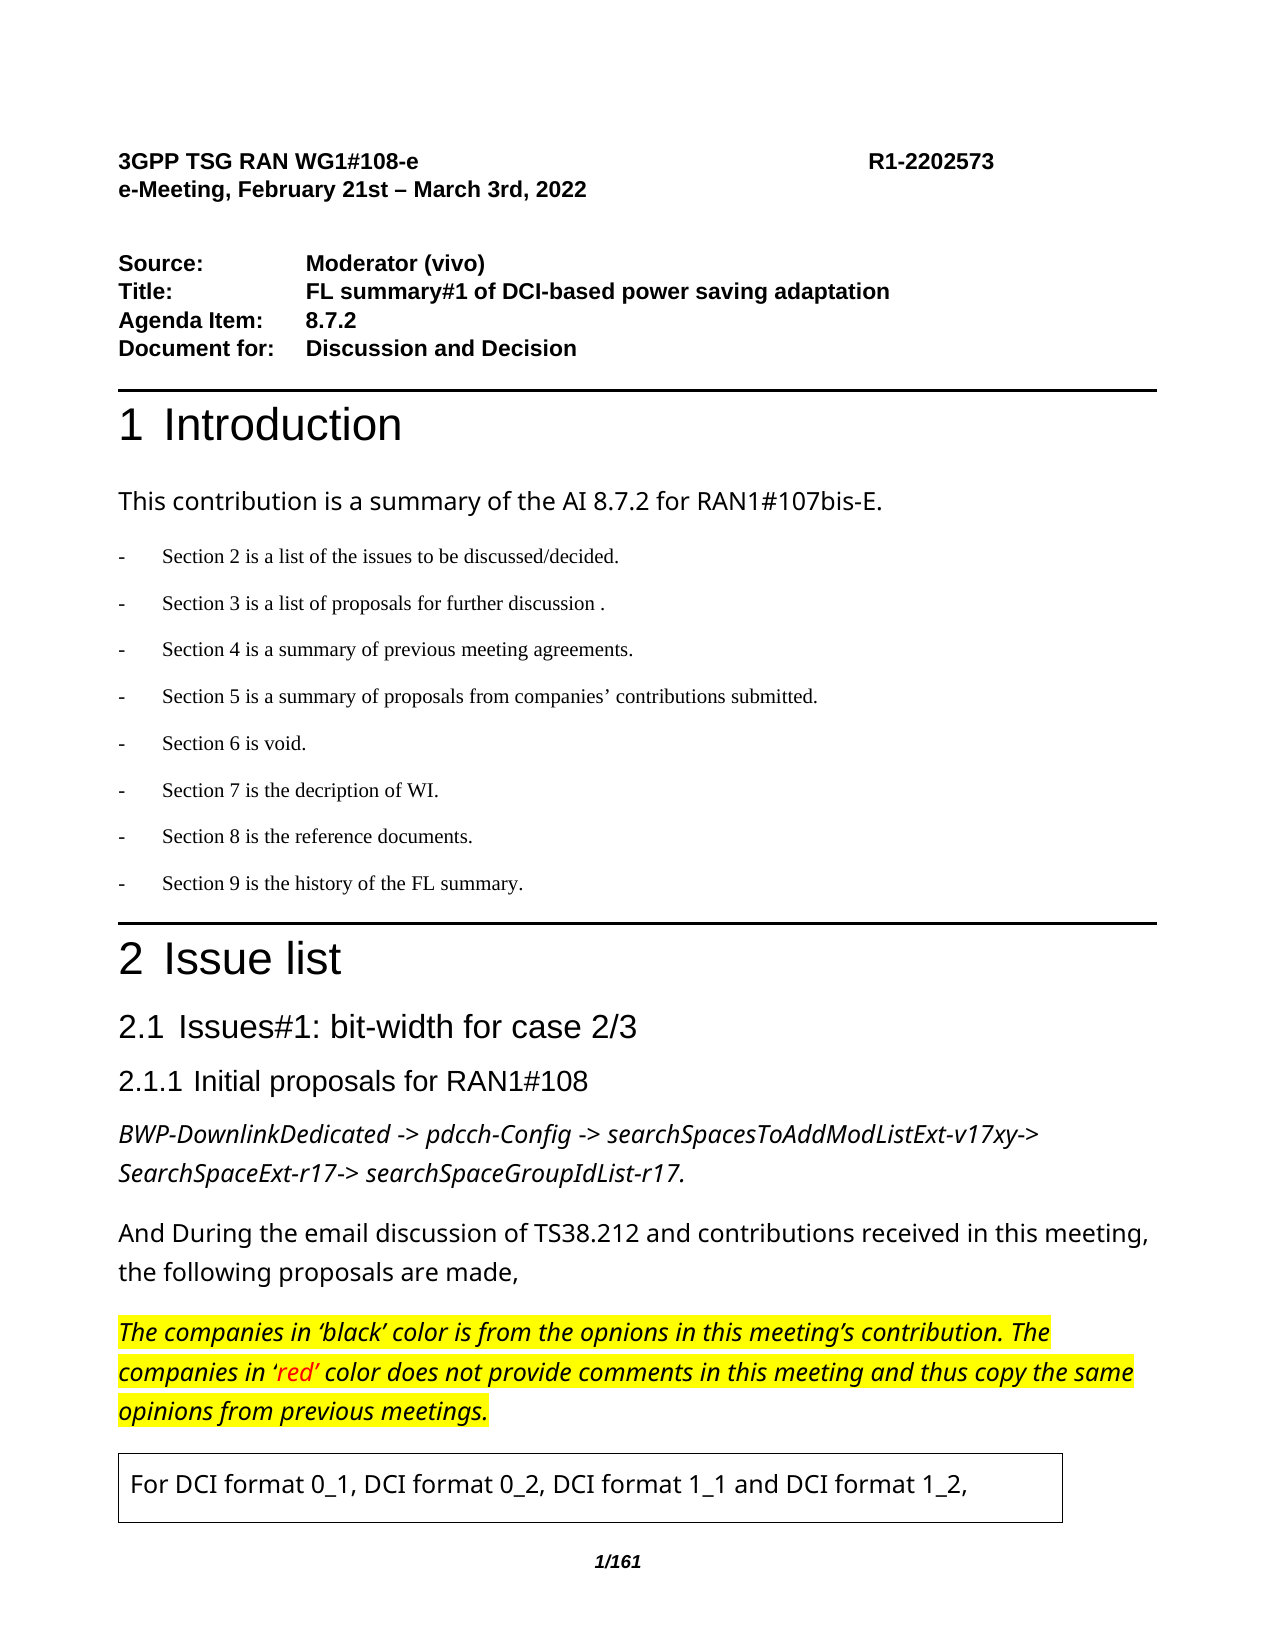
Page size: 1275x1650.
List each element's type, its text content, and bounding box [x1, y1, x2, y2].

text Source: Moderator (vivo) [118, 250, 1157, 276]
text e-Meeting, February 21st – March 3rd, 2022 [118, 176, 1157, 202]
text 3GPP TSG RAN WG1#108-e R1-2202573 [118, 148, 1157, 174]
list Section 4 is a summary of previous meeting agreements. [118, 637, 1157, 661]
subtitle Initial proposals for RAN1#108 [118, 1064, 1157, 1098]
text Agenda Item: 8.7.2 [118, 307, 1157, 333]
text This contribution is a summary of the AI 8.7.2 for RAN1#107bis-E. [118, 484, 1157, 518]
list Section 5 is a summary of proposals from companies’ contributions submitted. [118, 684, 1157, 708]
list Section 3 is a list of proposals for further discussion . [118, 591, 1157, 615]
text BWP-DownlinkDedicated -> pdcch-Config -> searchSpacesToAddModListExt-v17xy-> SearchSpaceExt-r17-> searchSpaceGroupIdList-r17. [118, 1117, 1157, 1190]
text And During the email discussion of TS38.212 and contributions received in this meeting, the following proposals are made, [118, 1216, 1157, 1289]
text Title: FL summary#1 of DCI-based power saving adaptation [118, 278, 1157, 304]
subtitle Introduction [118, 392, 1157, 451]
list Section 7 is the decription of WI. [118, 778, 1157, 802]
subtitle Issue list [118, 925, 1157, 984]
list Section 9 is the history of the FL summary. [118, 871, 1157, 895]
list Section 6 is void. [118, 731, 1157, 755]
list Section 8 is the reference documents. [118, 824, 1157, 848]
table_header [119, 1454, 1062, 1522]
text Document for: Discussion and Decision [118, 335, 1157, 361]
subtitle Issues#1: bit-width for case 2/3 [118, 1007, 1157, 1046]
text The companies in ‘black’ color is from the opnions in this meeting’s contribution. The companies in ‘red’ color does not provide comments in this meeting and thus copy the same opinions from previous meetings. [118, 1315, 1157, 1427]
list Section 2 is a list of the issues to be discussed/decided. [118, 544, 1157, 568]
